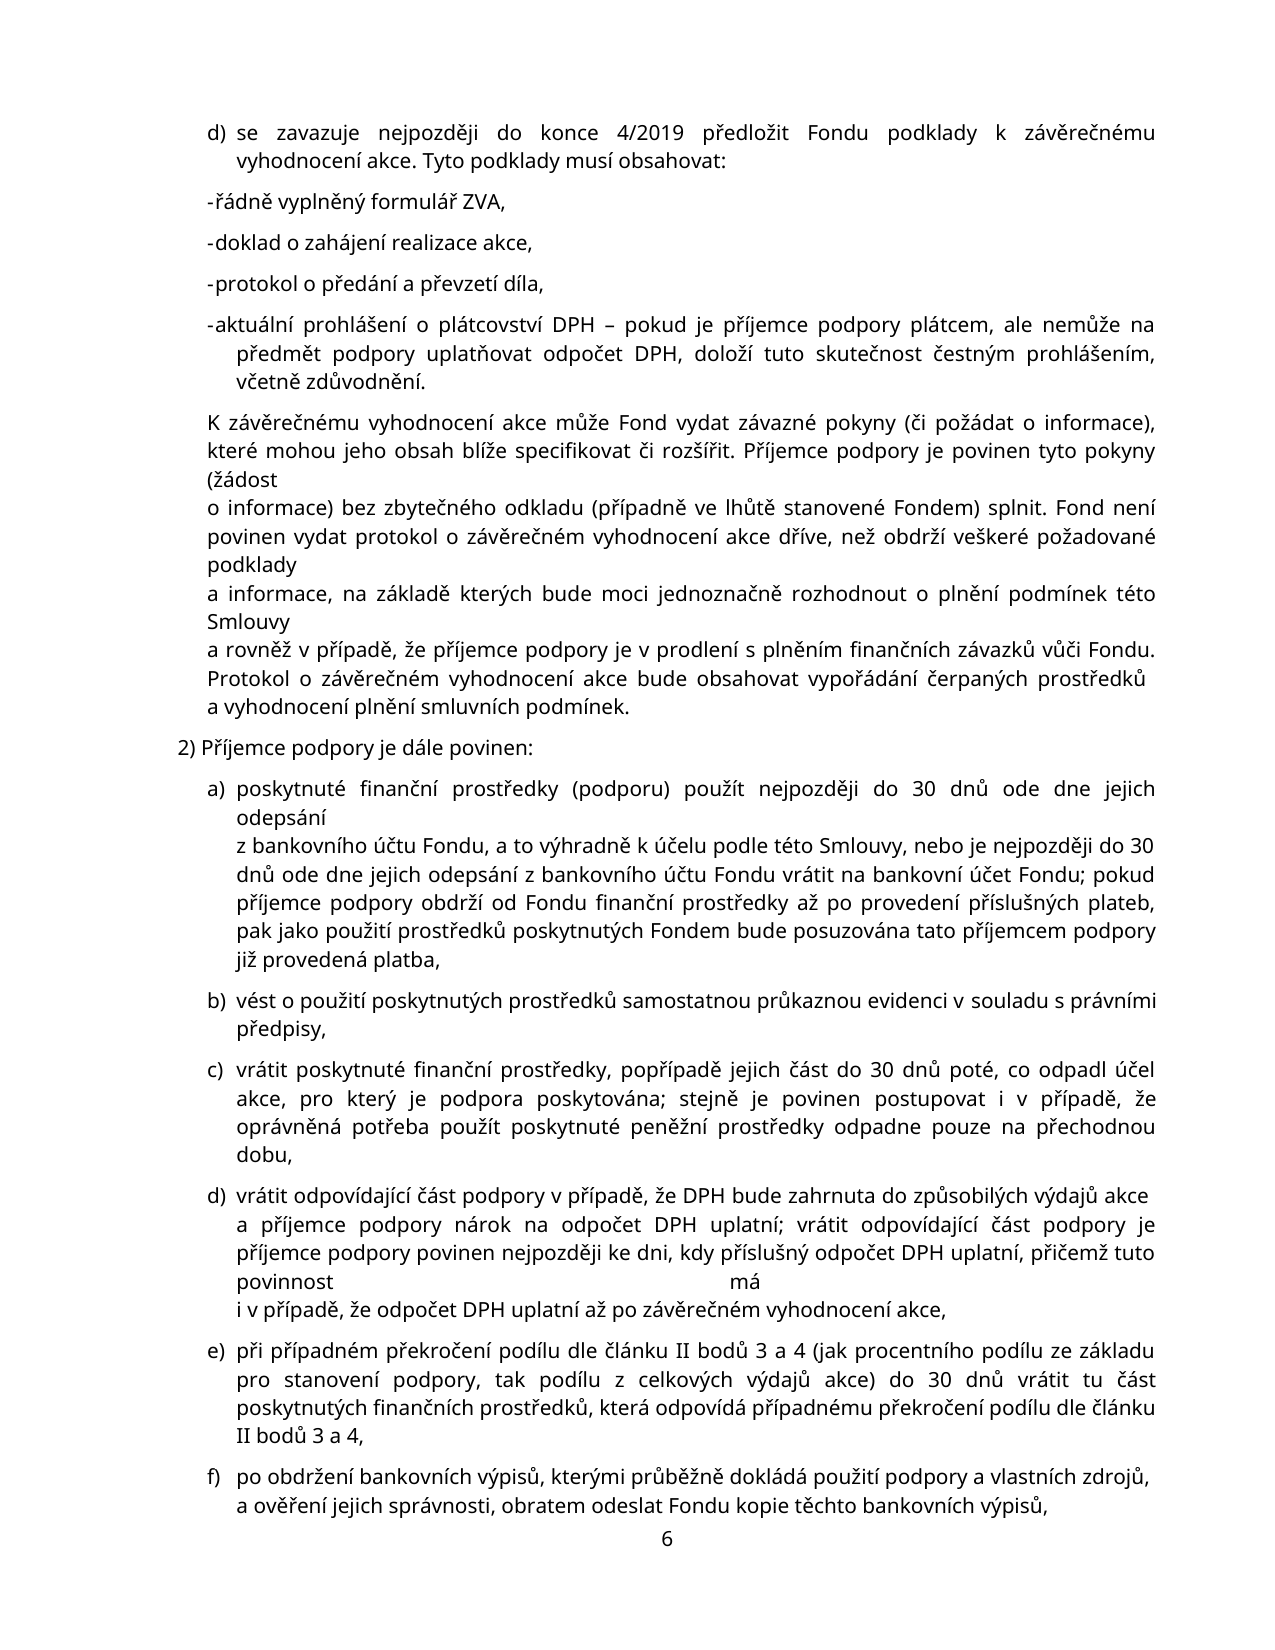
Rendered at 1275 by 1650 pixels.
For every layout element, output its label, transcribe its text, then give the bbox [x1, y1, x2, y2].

list se zavazuje nejpozději do konce 4/2019 předložit Fondu podklady k závěrečnému vyhodnocení akce. Tyto podklady musí obsahovat: [207, 118, 1157, 175]
list po obdržení bankovních výpisů, kterými průběžně dokládá použití podpory a vlastních zdrojů, a ověření jejich správnosti, obratem odeslat Fondu kopie těchto bankovních výpisů, [207, 1462, 1157, 1519]
list vést o použití poskytnutých prostředků samostatnou průkaznou evidenci v souladu s právními předpisy, [207, 986, 1157, 1043]
list poskytnuté finanční prostředky (podporu) použít nejpozději do 30 dnů ode dne jejich odepsání z bankovního účtu Fondu, a to výhradně k účelu podle této Smlouvy, nebo je nejpozději do 30 dnů ode dne jejich odepsání z bankovního účtu Fondu vrátit na bankovní účet Fondu; pokud příjemce podpory obdrží od Fondu finanční prostředky až po provedení příslušných plateb, pak jako použití prostředků poskytnutých Fondem bude posuzována tato příjemcem podpory již provedená platba, [207, 774, 1157, 973]
list aktuální prohlášení o plátcovství DPH – pokud je příjemce podpory plátcem, ale nemůže na předmět podpory uplatňovat odpočet DPH, doloží tuto skutečnost čestným prohlášením, včetně zdůvodnění. [207, 310, 1157, 396]
list protokol o předání a převzetí díla, [207, 269, 1157, 298]
list vrátit poskytnuté finanční prostředky, popřípadě jejich část do 30 dnů poté, co odpadl účel akce, pro který je podpora poskytována; stejně je povinen postupovat i v případě, že oprávněná potřeba použít poskytnuté peněžní prostředky odpadne pouze na přechodnou dobu, [207, 1055, 1157, 1169]
list vrátit odpovídající část podpory v případě, že DPH bude zahrnuta do způsobilých výdajů akce a příjemce podpory nárok na odpočet DPH uplatní; vrátit odpovídající část podpory je příjemce podpory povinen nejpozději ke dni, kdy příslušný odpočet DPH uplatní, přičemž tuto povinnost má i v případě, že odpočet DPH uplatní až po závěrečném vyhodnocení akce, [207, 1182, 1157, 1324]
list doklad o zahájení realizace akce, [207, 228, 1157, 257]
list při případném překročení podílu dle článku II bodů 3 a 4 (jak procentního podílu ze základu pro stanovení podpory, tak podílu z celkových výdajů akce) do 30 dnů vrátit tu část poskytnutých finančních prostředků, která odpovídá případnému překročení podílu dle článku II bodů 3 a 4, [207, 1336, 1157, 1450]
text K závěrečnému vyhodnocení akce může Fond vydat závazné pokyny (či požádat o informace), které mohou jeho obsah blíže specifikovat či rozšířit. Příjemce podpory je povinen tyto pokyny (žádost o informace) bez zbytečného odkladu (případně ve lhůtě stanovené Fondem) splnit. Fond není povinen vydat protokol o závěrečném vyhodnocení akce dříve, než obdrží veškeré požadované podklady a informace, na základě kterých bude moci jednoznačně rozhodnout o plnění podmínek této Smlouvy a rovněž v případě, že příjemce podpory je v prodlení s plněním finančních závazků vůči Fondu. Protokol o závěrečném vyhodnocení akce bude obsahovat vypořádání čerpaných prostředků a vyhodnocení plnění smluvních podmínek. [207, 408, 1157, 721]
text 2) Příjemce podpory je dále povinen: [177, 733, 1157, 762]
list řádně vyplněný formulář ZVA, [207, 187, 1157, 216]
